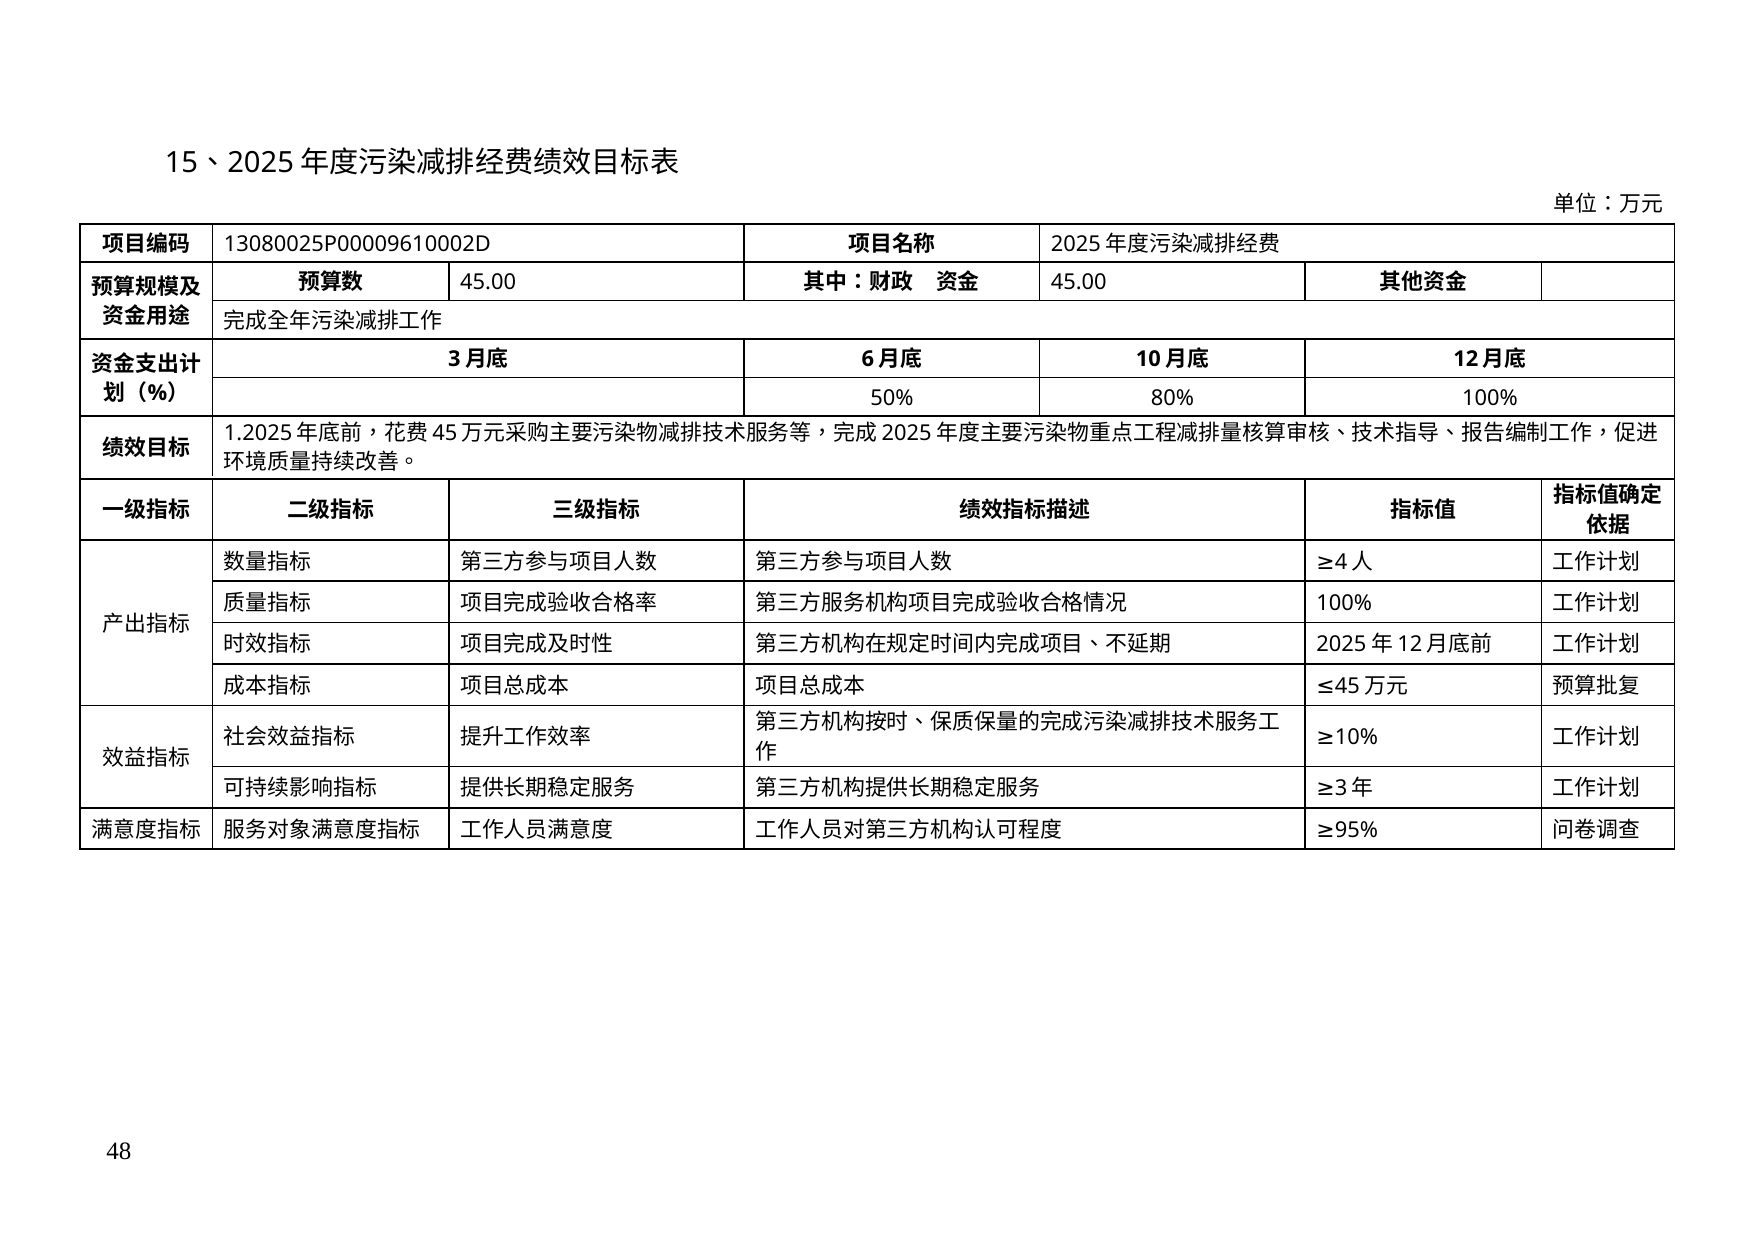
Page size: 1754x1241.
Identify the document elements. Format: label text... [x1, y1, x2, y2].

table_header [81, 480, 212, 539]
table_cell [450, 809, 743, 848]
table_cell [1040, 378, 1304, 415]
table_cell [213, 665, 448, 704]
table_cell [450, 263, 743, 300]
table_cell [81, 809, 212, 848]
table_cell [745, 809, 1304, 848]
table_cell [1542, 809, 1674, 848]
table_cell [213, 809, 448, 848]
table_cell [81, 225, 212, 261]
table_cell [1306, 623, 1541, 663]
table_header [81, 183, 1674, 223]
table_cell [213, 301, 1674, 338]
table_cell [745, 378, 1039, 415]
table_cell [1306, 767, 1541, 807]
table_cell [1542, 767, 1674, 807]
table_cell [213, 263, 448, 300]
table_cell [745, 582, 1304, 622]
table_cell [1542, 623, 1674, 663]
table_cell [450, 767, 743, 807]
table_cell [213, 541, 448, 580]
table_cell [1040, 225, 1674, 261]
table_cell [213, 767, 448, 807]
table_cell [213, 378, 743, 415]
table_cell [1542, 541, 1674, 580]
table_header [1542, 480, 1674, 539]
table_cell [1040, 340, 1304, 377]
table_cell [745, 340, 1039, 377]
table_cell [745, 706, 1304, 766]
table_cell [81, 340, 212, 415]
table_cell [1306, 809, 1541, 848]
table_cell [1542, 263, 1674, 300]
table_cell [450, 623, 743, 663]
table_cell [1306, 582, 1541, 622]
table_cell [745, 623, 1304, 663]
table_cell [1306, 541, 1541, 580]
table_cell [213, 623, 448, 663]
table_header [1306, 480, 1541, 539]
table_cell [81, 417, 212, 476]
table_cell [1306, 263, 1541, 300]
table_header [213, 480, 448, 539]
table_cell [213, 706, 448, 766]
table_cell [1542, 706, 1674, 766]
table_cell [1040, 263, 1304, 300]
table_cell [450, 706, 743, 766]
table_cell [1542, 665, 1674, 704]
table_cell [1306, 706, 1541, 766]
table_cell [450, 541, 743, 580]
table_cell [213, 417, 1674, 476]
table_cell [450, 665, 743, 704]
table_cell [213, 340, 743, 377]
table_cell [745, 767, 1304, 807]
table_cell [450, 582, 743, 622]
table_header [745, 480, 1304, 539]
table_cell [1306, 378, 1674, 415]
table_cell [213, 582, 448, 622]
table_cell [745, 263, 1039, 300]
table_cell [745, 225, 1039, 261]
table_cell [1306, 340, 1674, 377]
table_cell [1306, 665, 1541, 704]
text 15、2025年度污染减排经费绩效目标表 [106, 142, 1648, 181]
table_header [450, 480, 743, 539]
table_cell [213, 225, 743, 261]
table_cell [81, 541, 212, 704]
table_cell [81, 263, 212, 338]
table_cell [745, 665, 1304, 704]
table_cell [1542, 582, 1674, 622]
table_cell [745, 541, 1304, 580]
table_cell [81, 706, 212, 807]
